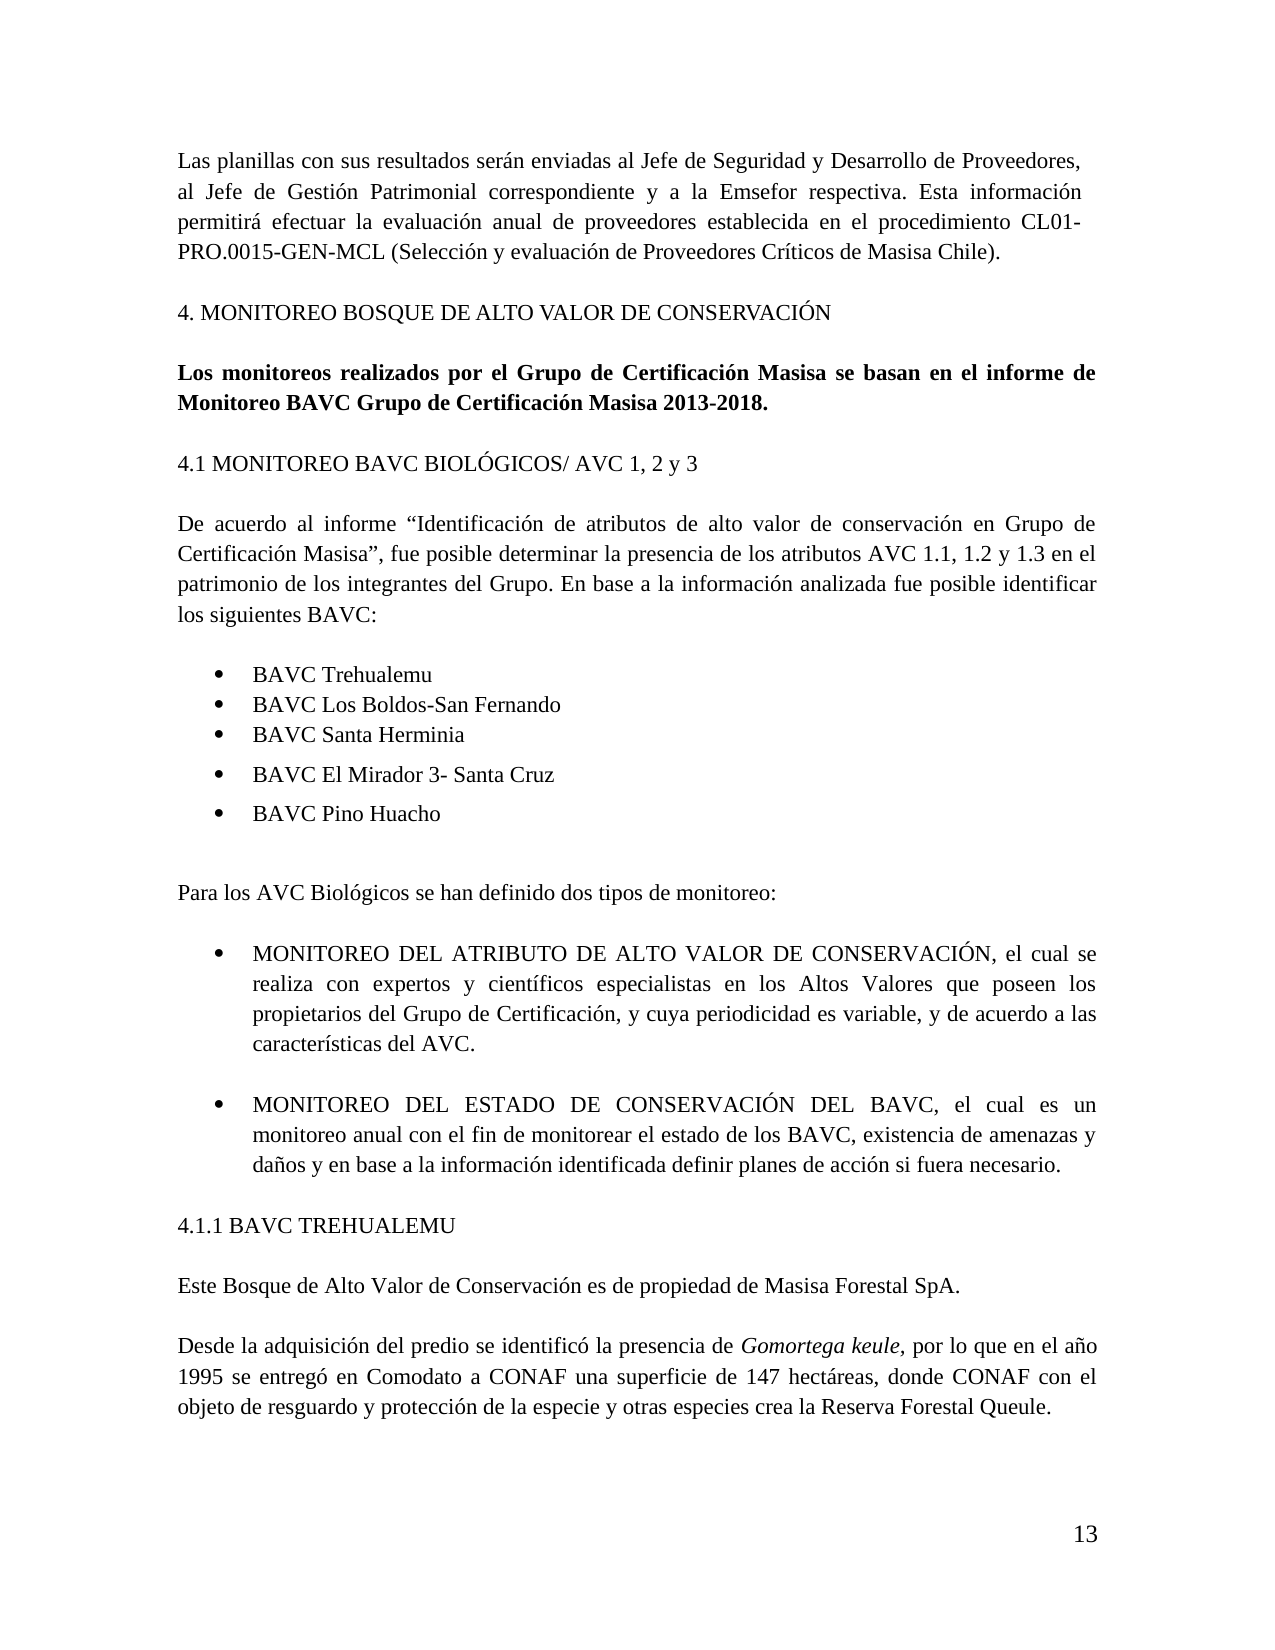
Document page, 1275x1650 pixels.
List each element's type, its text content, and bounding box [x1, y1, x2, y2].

text Las planillas con sus resultados serán enviadas al Jefe de Seguridad y Desarrollo de Proveedores, al Jefe de Gestión Patrimonial correspondiente y a la Emsefor respectiva. Esta información permitirá efectuar la evaluación anual de proveedores establecida en el procedimiento CL01-PRO.0015-GEN-MCL (Selección y evaluación de Proveedores Críticos de Masisa Chile). [177, 148, 1083, 264]
text Desde la adquisición del predio se identificó la presencia de Gomortega keule, por lo que en el año 1995 se entregó en Comodato a CONAF una superficie de 147 hectáreas, donde CONAF con el objeto de resguardo y protección de la especie y otras especies crea la Reserva Forestal Queule. [177, 1333, 1098, 1419]
list BAVC Pino Huacho [215, 801, 1098, 827]
text Para los AVC Biológicos se han definido dos tipos de monitoreo: [177, 879, 1098, 906]
list BAVC Trehualemu [215, 661, 1098, 687]
list BAVC Santa Herminia [215, 722, 1098, 748]
list BAVC Los Boldos-San Fernando [215, 691, 1098, 718]
text 4. MONITOREO BOSQUE DE ALTO VALOR DE CONSERVACIÓN [177, 299, 1098, 325]
text Los monitoreos realizados por el Grupo de Certificación Masisa se basan en el informe de Monitoreo BAVC Grupo de Certificación Masisa 2013-2018. [177, 359, 1098, 416]
list MONITOREO DEL ESTADO DE CONSERVACIÓN DEL BAVC, el cual es un monitoreo anual con el fin de monitorear el estado de los BAVC, existencia de amenazas y daños y en base a la información identificada definir planes de acción si fuera necesario. [215, 1091, 1098, 1178]
text 4.1 MONITOREO BAVC BIOLÓGICOS/ AVC 1, 2 y 3 [177, 450, 1098, 476]
text Este Bosque de Alto Valor de Conservación es de propiedad de Masisa Forestal SpA. [177, 1272, 1098, 1298]
text 4.1.1 BAVC TREHUALEMU [177, 1212, 1098, 1238]
list BAVC El Mirador 3- Santa Cruz [215, 761, 1098, 787]
text De acuerdo al informe “Identificación de atributos de alto valor de conservación en Grupo de Certificación Masisa”, fue posible determinar la presencia de los atributos AVC 1.1, 1.2 y 1.3 en el patrimonio de los integrantes del Grupo. En base a la información analizada fue posible identificar los siguientes BAVC: [177, 510, 1098, 627]
list MONITOREO DEL ATRIBUTO DE ALTO VALOR DE CONSERVACIÓN, el cual se realiza con expertos y científicos especialistas en los Altos Valores que poseen los propietarios del Grupo de Certificación, y cuya periodicidad es variable, y de acuerdo a las características del AVC. [215, 940, 1098, 1057]
